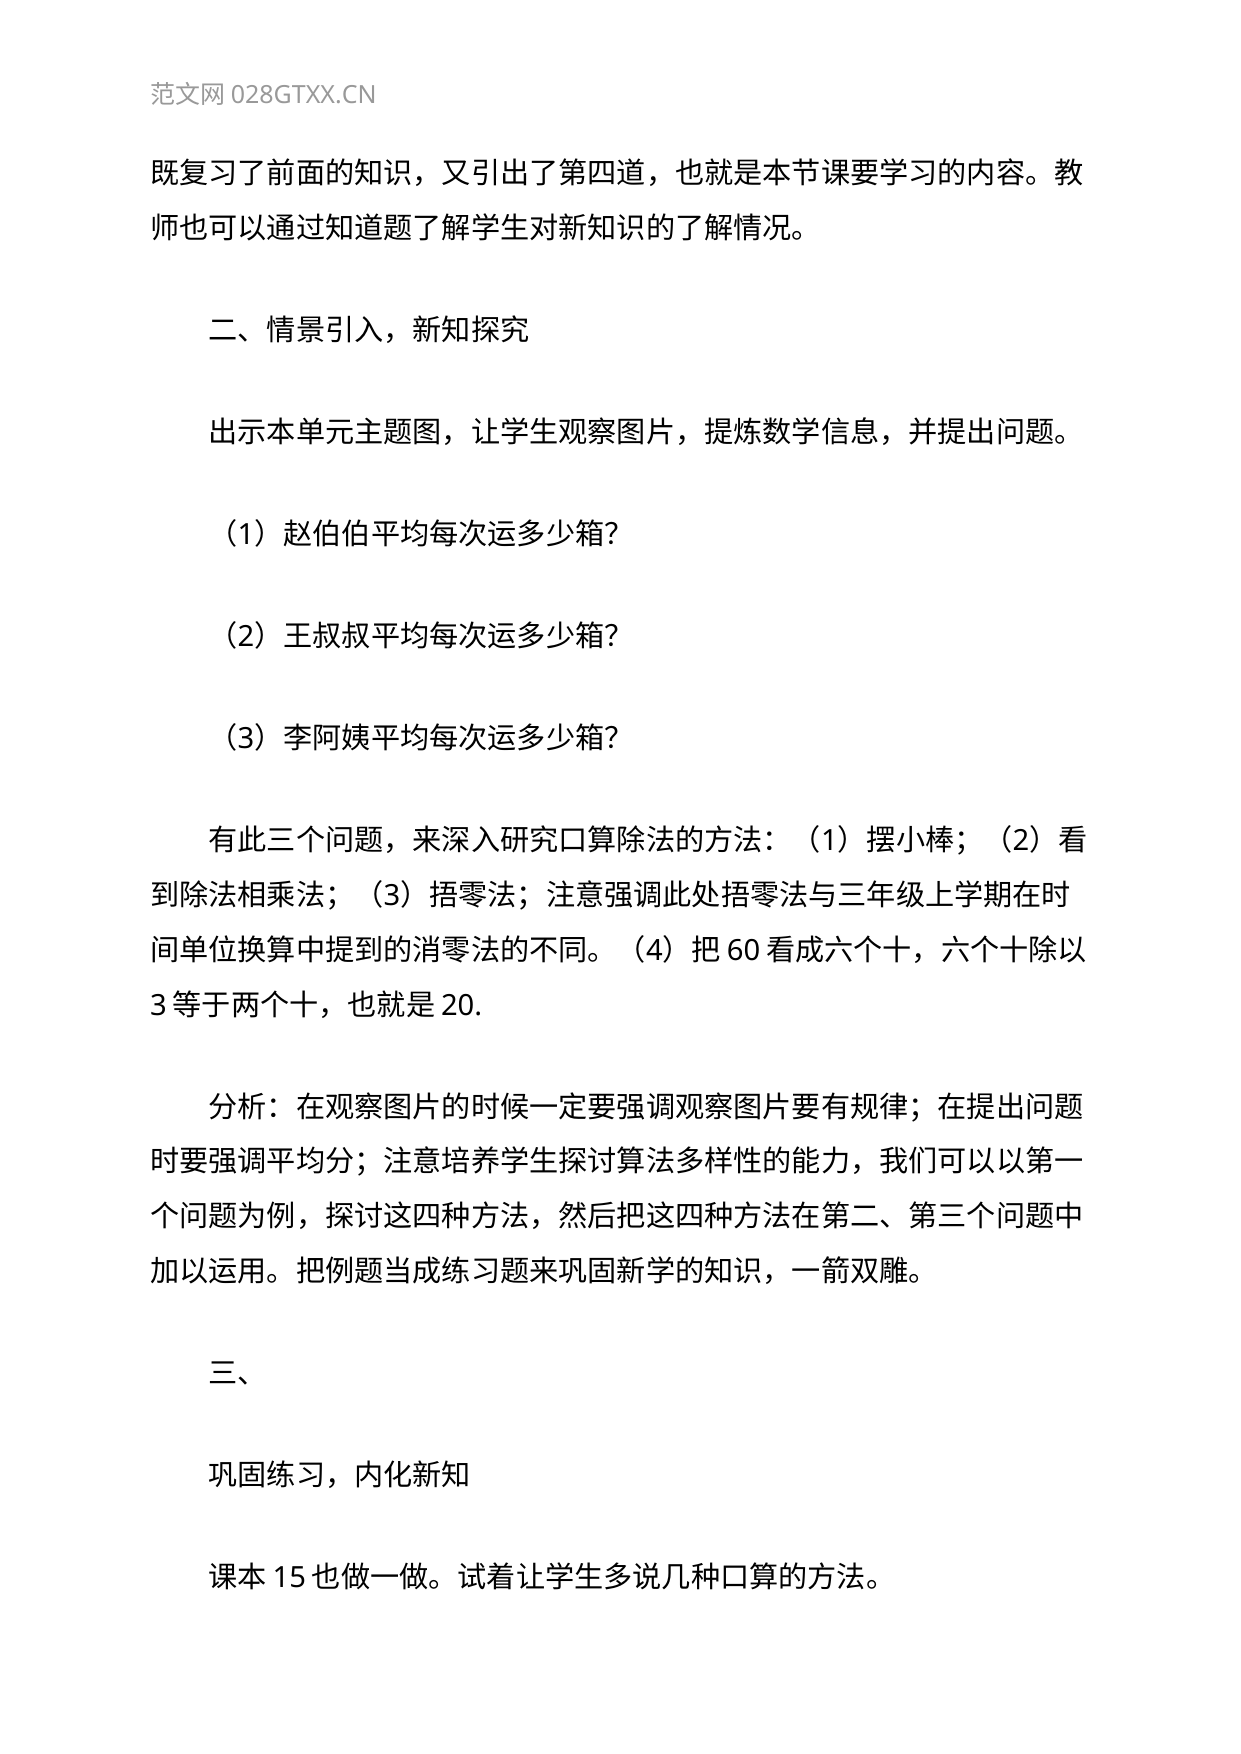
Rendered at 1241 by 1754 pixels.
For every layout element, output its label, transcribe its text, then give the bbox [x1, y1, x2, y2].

text 分析：在观察图片的时候一定要强调观察图片要有规律；在提出问题时要强调平均分；注意培养学生探讨算法多样性的能力，我们可以以第一个问题为例，探讨这四种方法，然后把这四种方法在第二、第三个问题中加以运用。把例题当成练习题来巩固新学的知识，一箭双雕。 [150, 1083, 1090, 1290]
text 有此三个问题，来深入研究口算除法的方法：（1）摆小棒；（2）看到除法相乘法；（3）捂零法；注意强调此处捂零法与三年级上学期在时间单位换算中提到的消零法的不同。（4）把60看成六个十，六个十除以3等于两个十，也就是20. [150, 816, 1090, 1023]
text （3）李阿姨平均每次运多少箱？ [150, 714, 1090, 757]
text 出示本单元主题图，让学生观察图片，提炼数学信息，并提出问题。 [150, 408, 1090, 451]
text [150, 150, 1090, 247]
text 巩固练习，内化新知 [150, 1451, 1090, 1494]
text （2）王叔叔平均每次运多少箱？ [150, 612, 1090, 654]
text 课本15也做一做。试着让学生多说几种口算的方法。 [150, 1553, 1090, 1596]
text （1）赵伯伯平均每次运多少箱？ [150, 510, 1090, 553]
text 二、情景引入，新知探究 [150, 307, 1090, 349]
text 三、 [150, 1349, 1090, 1392]
